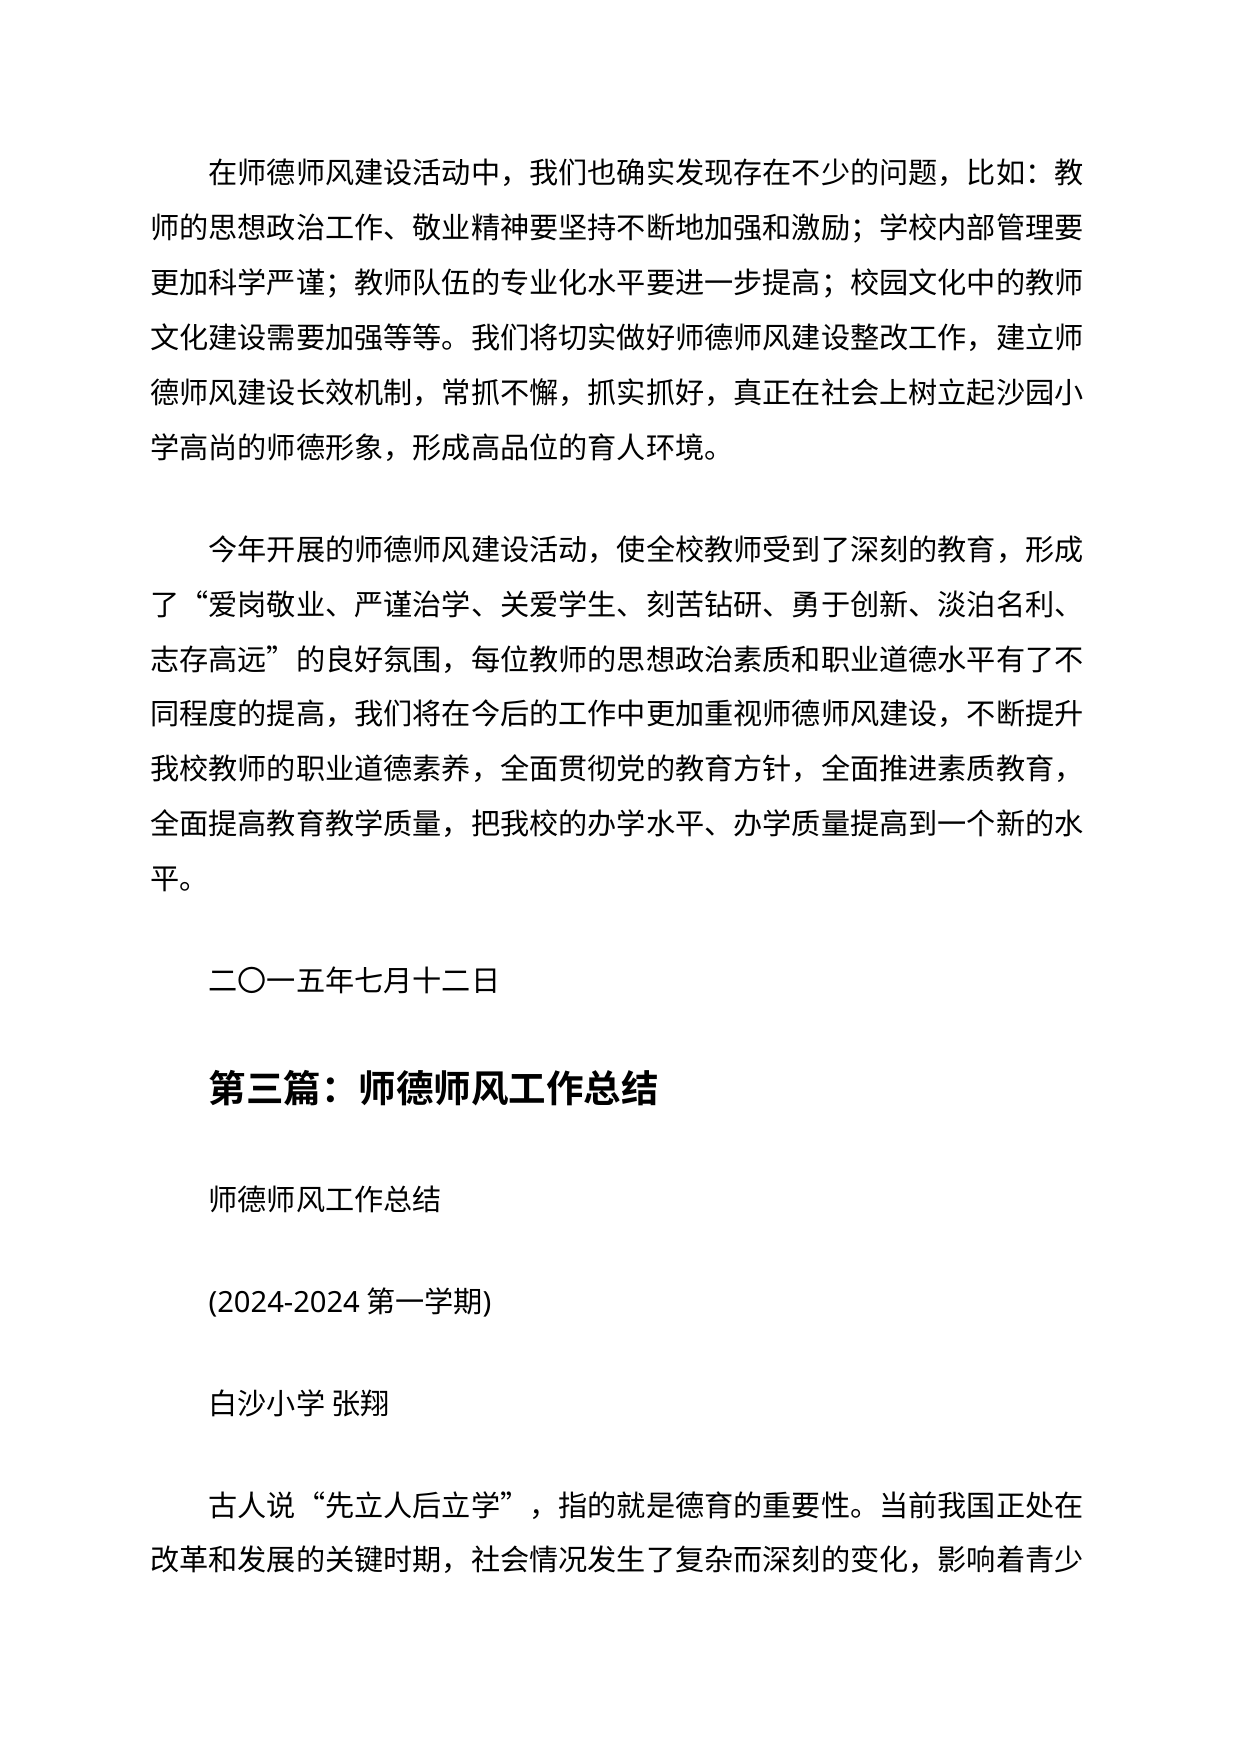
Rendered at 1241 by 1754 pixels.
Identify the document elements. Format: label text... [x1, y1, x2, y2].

text 今年开展的师德师风建设活动，使全校教师受到了深刻的教育，形成了“爱岗敬业、严谨治学、关爱学生、刻苦钻研、勇于创新、淡泊名利、志存高远”的良好氛围，每位教师的思想政治素质和职业道德水平有了不同程度的提高，我们将在今后的工作中更加重视师德师风建设，不断提升我校教师的职业道德素养，全面贯彻党的教育方针，全面推进素质教育，全面提高教育教学质量，把我校的办学水平、办学质量提高到一个新的水平。 [150, 526, 1090, 898]
text 师德师风工作总结 [150, 1177, 1090, 1219]
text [150, 1482, 1090, 1579]
text (2024-2024第一学期) [150, 1278, 1090, 1321]
text 二〇一五年七月十二日 [150, 957, 1090, 1000]
text 白沙小学 张翔 [150, 1380, 1090, 1423]
text 第三篇：师德师风工作总结 [150, 1059, 1090, 1113]
text 在师德师风建设活动中，我们也确实发现存在不少的问题，比如：教师的思想政治工作、敬业精神要坚持不断地加强和激励；学校内部管理要更加科学严谨；教师队伍的专业化水平要进一步提高；校园文化中的教师文化建设需要加强等等。我们将切实做好师德师风建设整改工作，建立师德师风建设长效机制，常抓不懈，抓实抓好，真正在社会上树立起沙园小学高尚的师德形象，形成高品位的育人环境。 [150, 150, 1090, 467]
